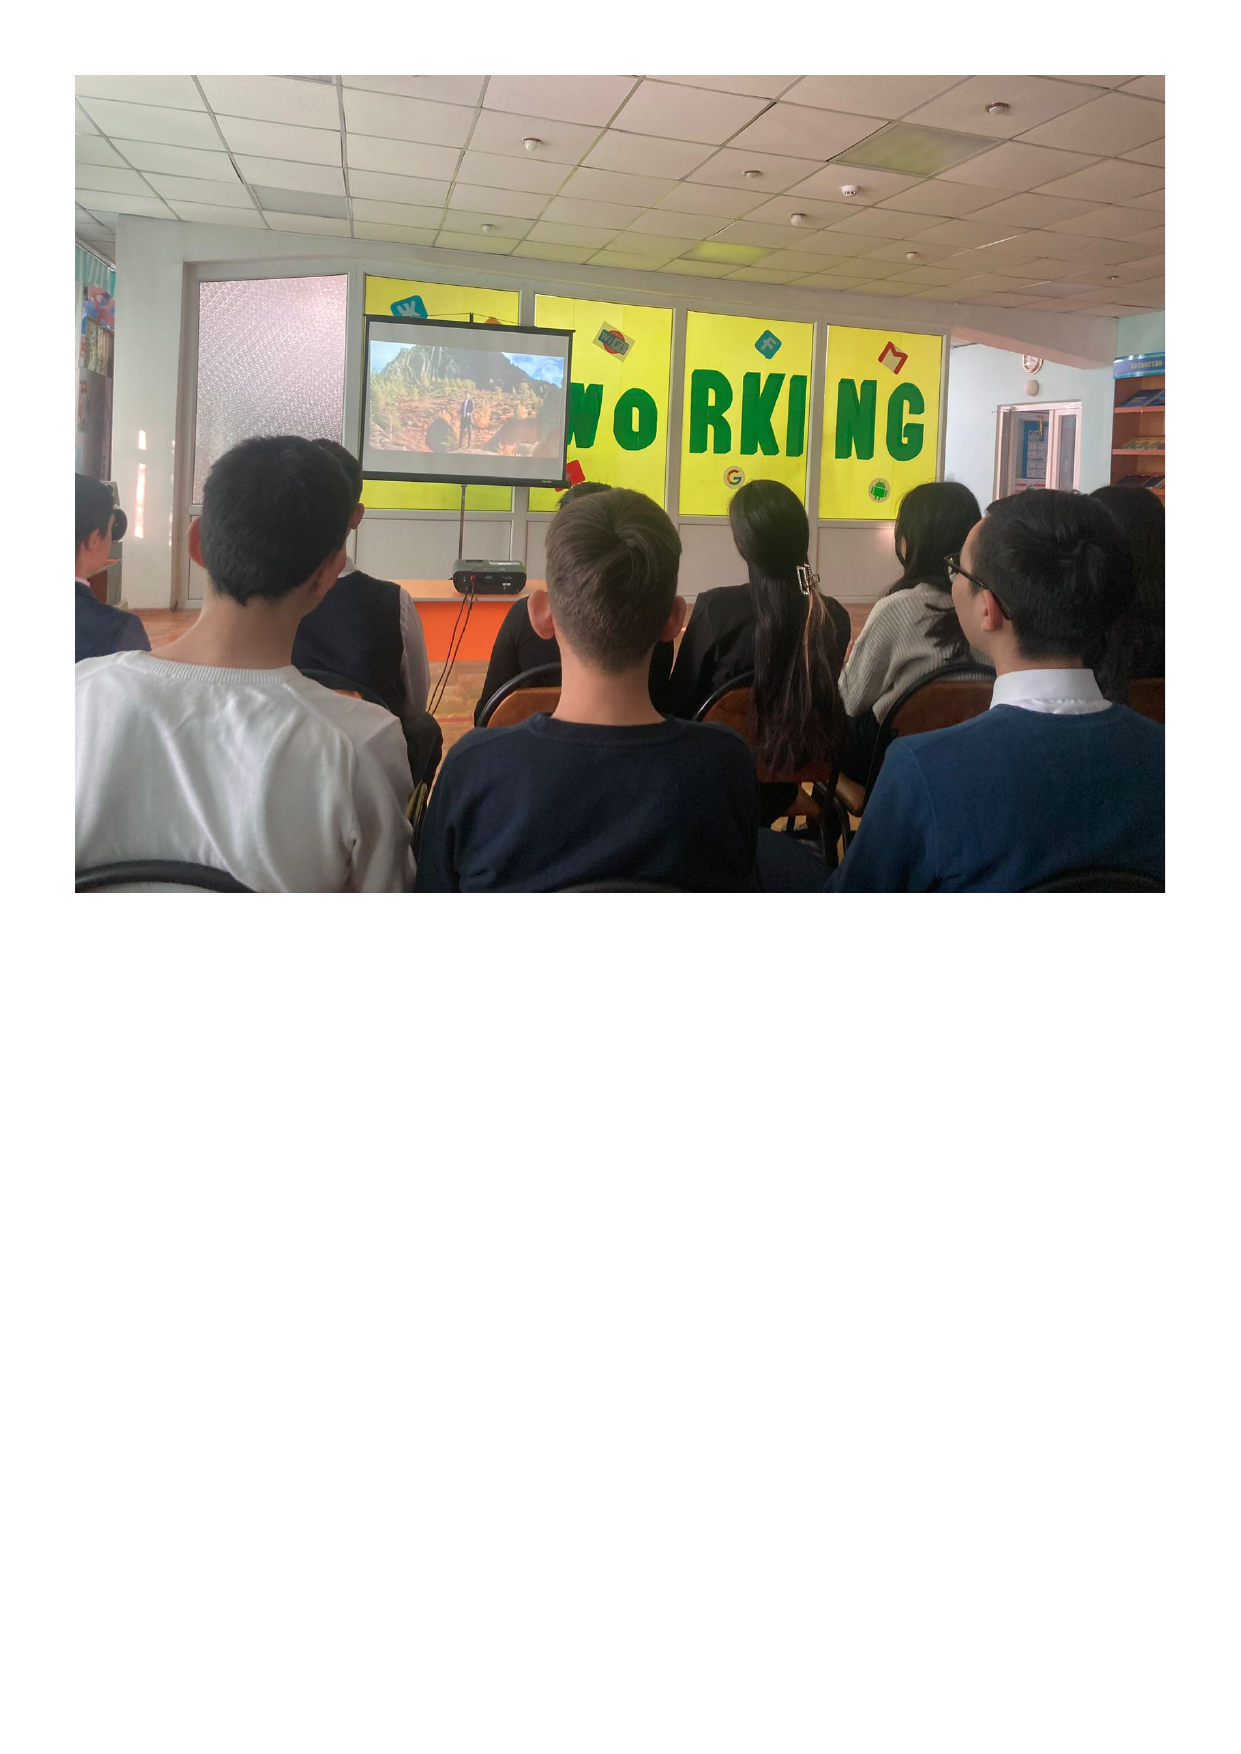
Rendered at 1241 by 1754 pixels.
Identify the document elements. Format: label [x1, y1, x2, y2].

picture [75, 75, 1166, 893]
